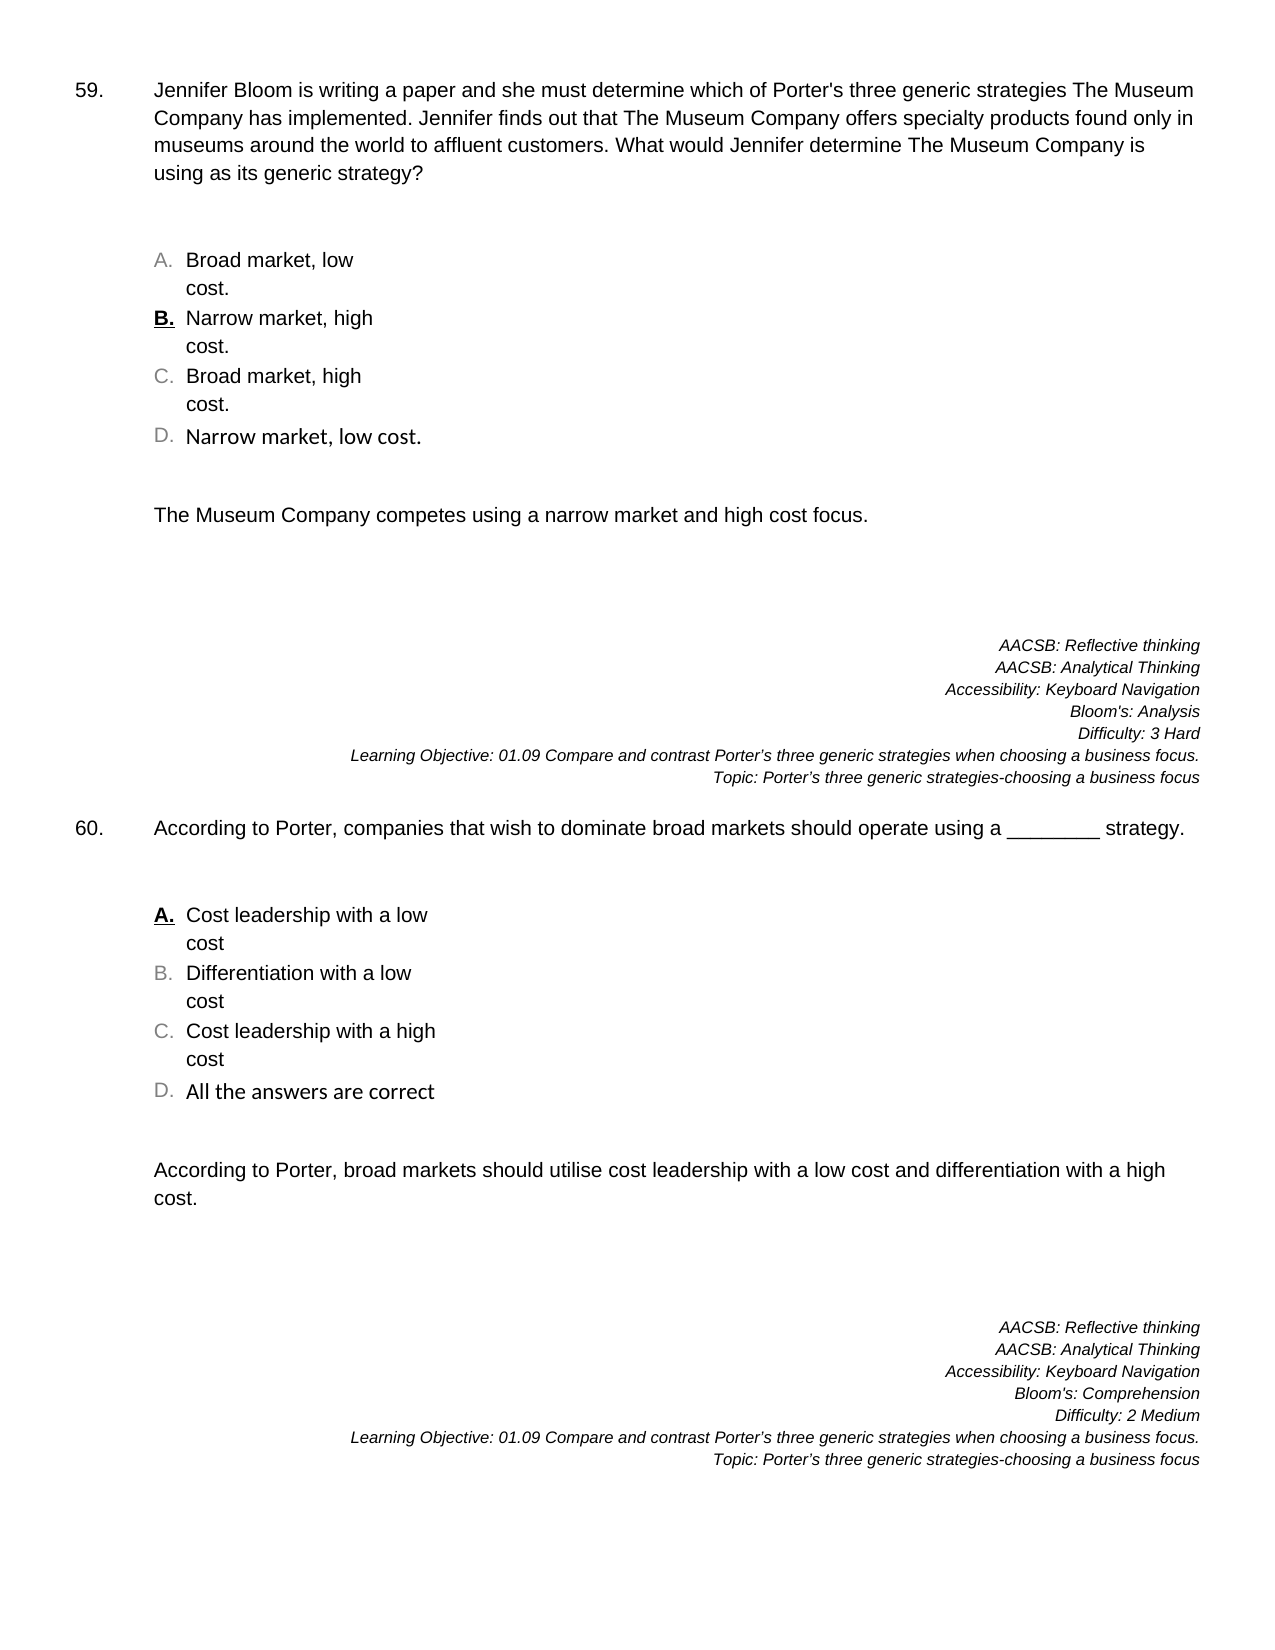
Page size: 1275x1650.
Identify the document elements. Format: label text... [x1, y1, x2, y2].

table_header AACSB: Reflective thinking AACSB: Analytical Thinking Accessibility: Keyboard Navigation Bloom's: Analysis Difficulty: 3 Hard Learning Objective: 01.09 Compare and contrast Porter’s three generic strategies when choosing a business focus. Topic: Porter’s three generic strategies-choosing a business focus [75, 636, 1200, 812]
table_header AACSB: Reflective thinking AACSB: Analytical Thinking Accessibility: Keyboard Navigation Bloom's: Comprehension Difficulty: 2 Medium Learning Objective: 01.09 Compare and contrast Porter’s three generic strategies when choosing a business focus. Topic: Porter’s three generic strategies-choosing a business focus [75, 1318, 1200, 1495]
table_header 60. [75, 815, 154, 1293]
table_header 59. [75, 78, 154, 611]
table_header Jennifer Bloom is writing a paper and she must determine which of Porter's three generic strategies The Museum Company has implemented. Jennifer finds out that The Museum Company offers specialty products found only in museums around the world to affluent customers. What would Jennifer determine The Museum Company is using as its generic strategy? The Museum Company competes using a narrow market and high cost focus. [154, 78, 1200, 611]
table_header According to Porter, companies that wish to dominate broad markets should operate using a ________ strategy. According to Porter, broad markets should utilise cost leadership with a low cost and differentiation with a high cost. [154, 815, 1200, 1293]
